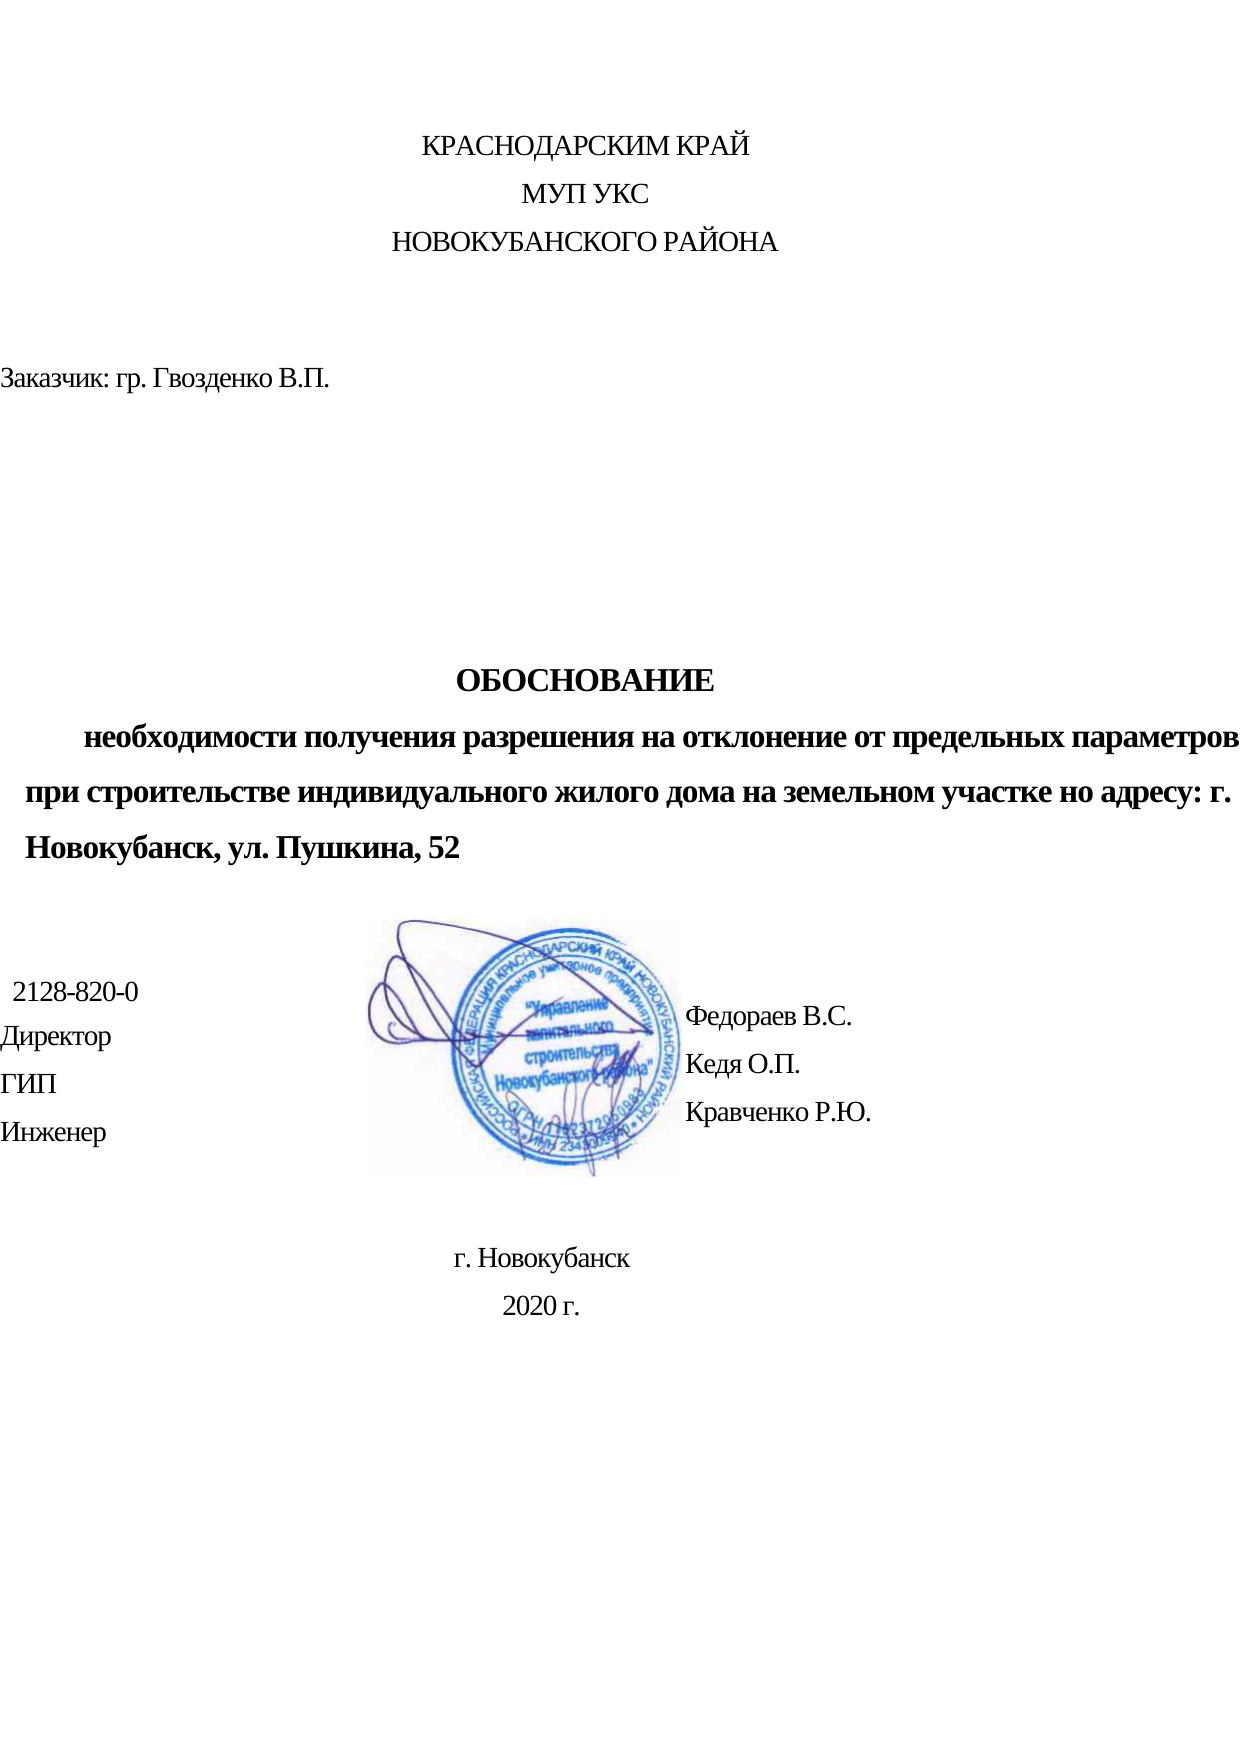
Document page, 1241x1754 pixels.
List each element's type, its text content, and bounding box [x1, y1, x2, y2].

text 2128-820-0 [0, 978, 1171, 1007]
picture [366, 1151, 682, 1178]
text НОВОКУБАНСКОГО РАЙОНА [0, 213, 1171, 261]
text ГИП [0, 1055, 1240, 1103]
text Инженер [0, 1103, 1240, 1151]
text Заказчик: гр. Гвозденко В.П. [0, 364, 1240, 393]
picture [366, 919, 682, 978]
text ОБОСНОВАНИЕ [0, 647, 1171, 703]
text необходимости получения разрешения на отклонение от предельных параметров при строительстве индивидуального жилого дома на земельном участке но адресу: г. Новокубанск, ул. Пушкина, 52 [25, 703, 1240, 869]
text КРАСНОДАРСКИМ КРАЙ МУП УКС [0, 117, 1171, 213]
text Директор [0, 1007, 1240, 1055]
